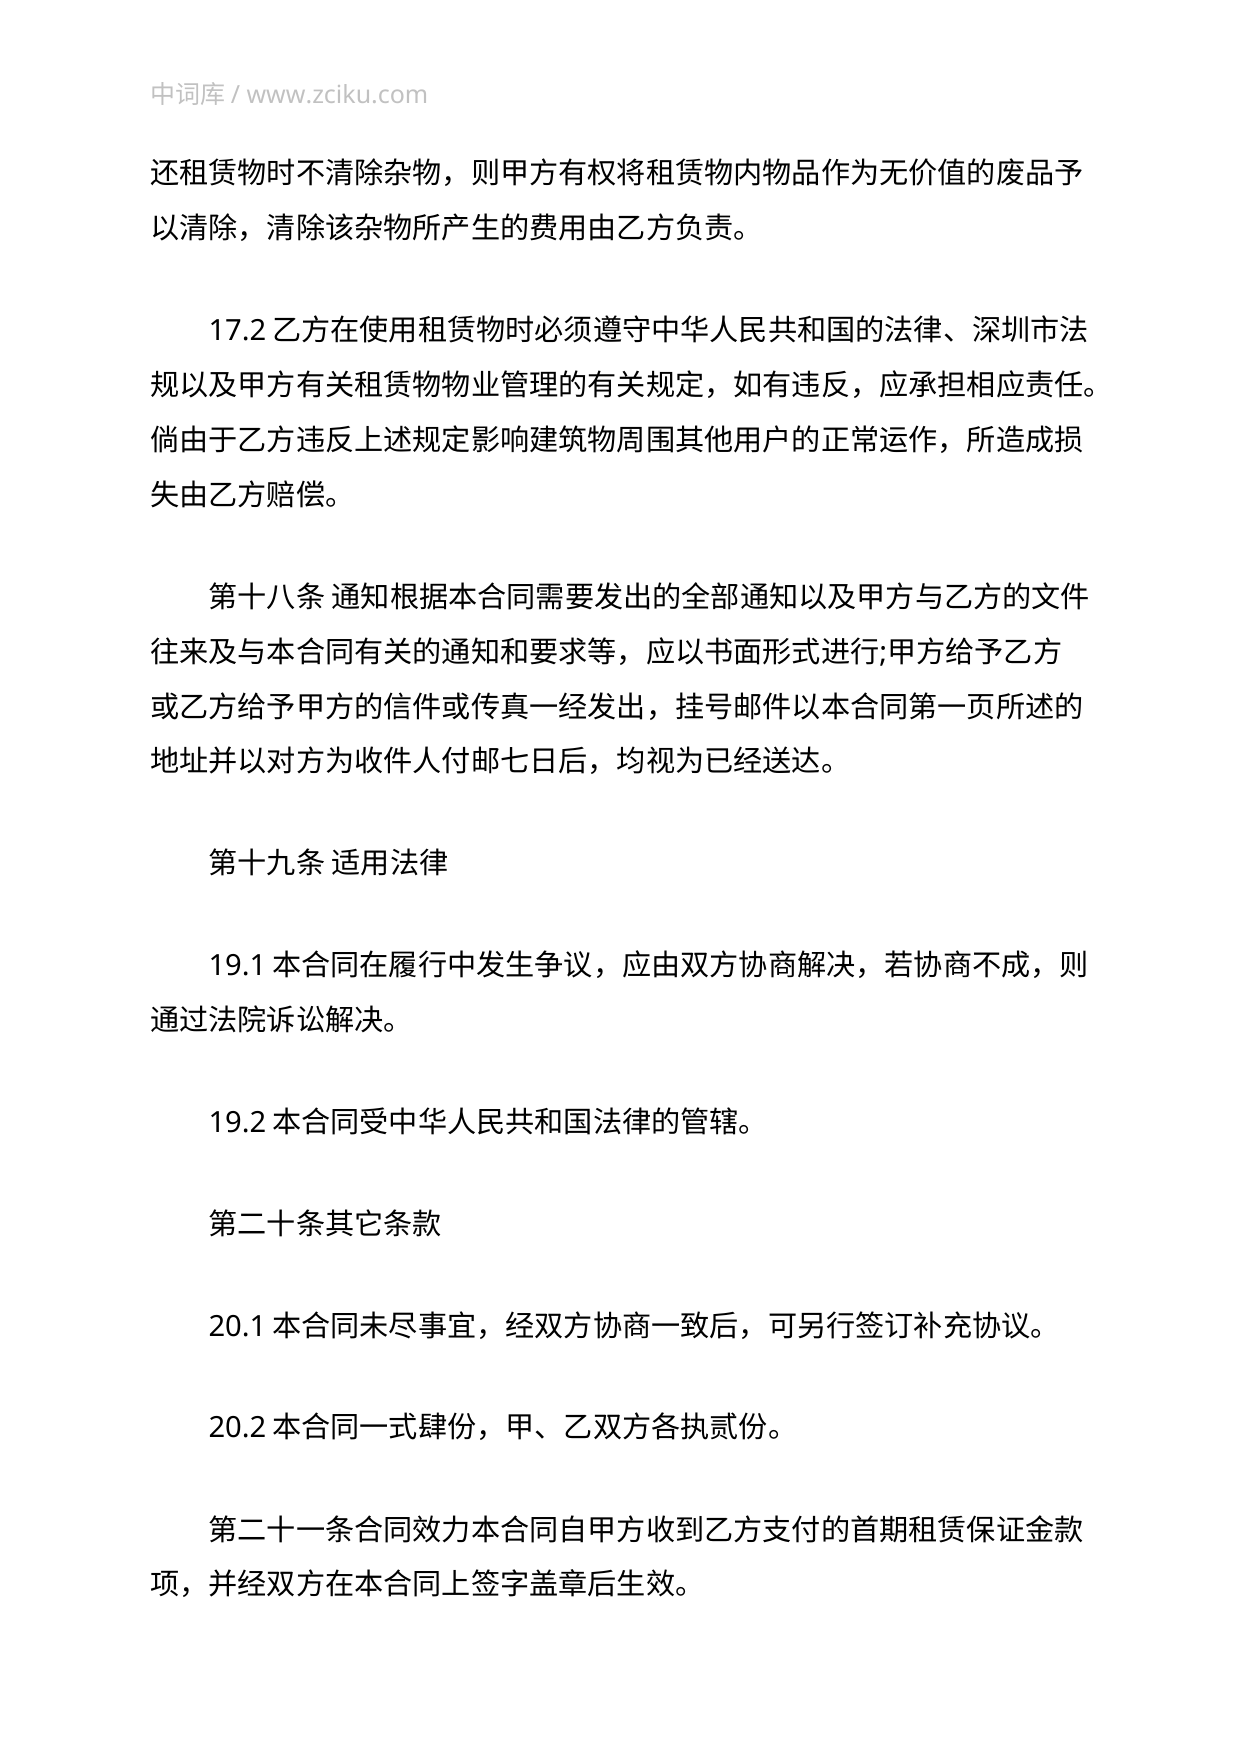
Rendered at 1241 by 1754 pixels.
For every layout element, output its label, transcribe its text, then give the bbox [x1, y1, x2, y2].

text 20.2本合同一式肆份，甲、乙双方各执贰份。 [150, 1404, 1090, 1446]
text 第十九条 适用法律 [150, 840, 1090, 882]
text 20.1本合同未尽事宜，经双方协商一致后，可另行签订补充协议。 [150, 1302, 1090, 1344]
text 17.2乙方在使用租赁物时必须遵守中华人民共和国的法律、深圳市法规以及甲方有关租赁物物业管理的有关规定，如有违反，应承担相应责任。倘由于乙方违反上述规定影响建筑物周围其他用户的正常运作，所造成损失由乙方赔偿。 [150, 307, 1090, 514]
text 第二十一条合同效力本合同自甲方收到乙方支付的首期租赁保证金款项，并经双方在本合同上签字盖章后生效。 [150, 1506, 1090, 1603]
text 19.2本合同受中华人民共和国法律的管辖。 [150, 1098, 1090, 1141]
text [150, 150, 1090, 247]
text 第二十条其它条款 [150, 1200, 1090, 1243]
text 第十八条 通知根据本合同需要发出的全部通知以及甲方与乙方的文件往来及与本合同有关的通知和要求等，应以书面形式进行;甲方给予乙方或乙方给予甲方的信件或传真一经发出，挂号邮件以本合同第一页所述的地址并以对方为收件人付邮七日后，均视为已经送达。 [150, 573, 1090, 780]
text 19.1本合同在履行中发生争议，应由双方协商解决，若协商不成，则通过法院诉讼解决。 [150, 942, 1090, 1039]
